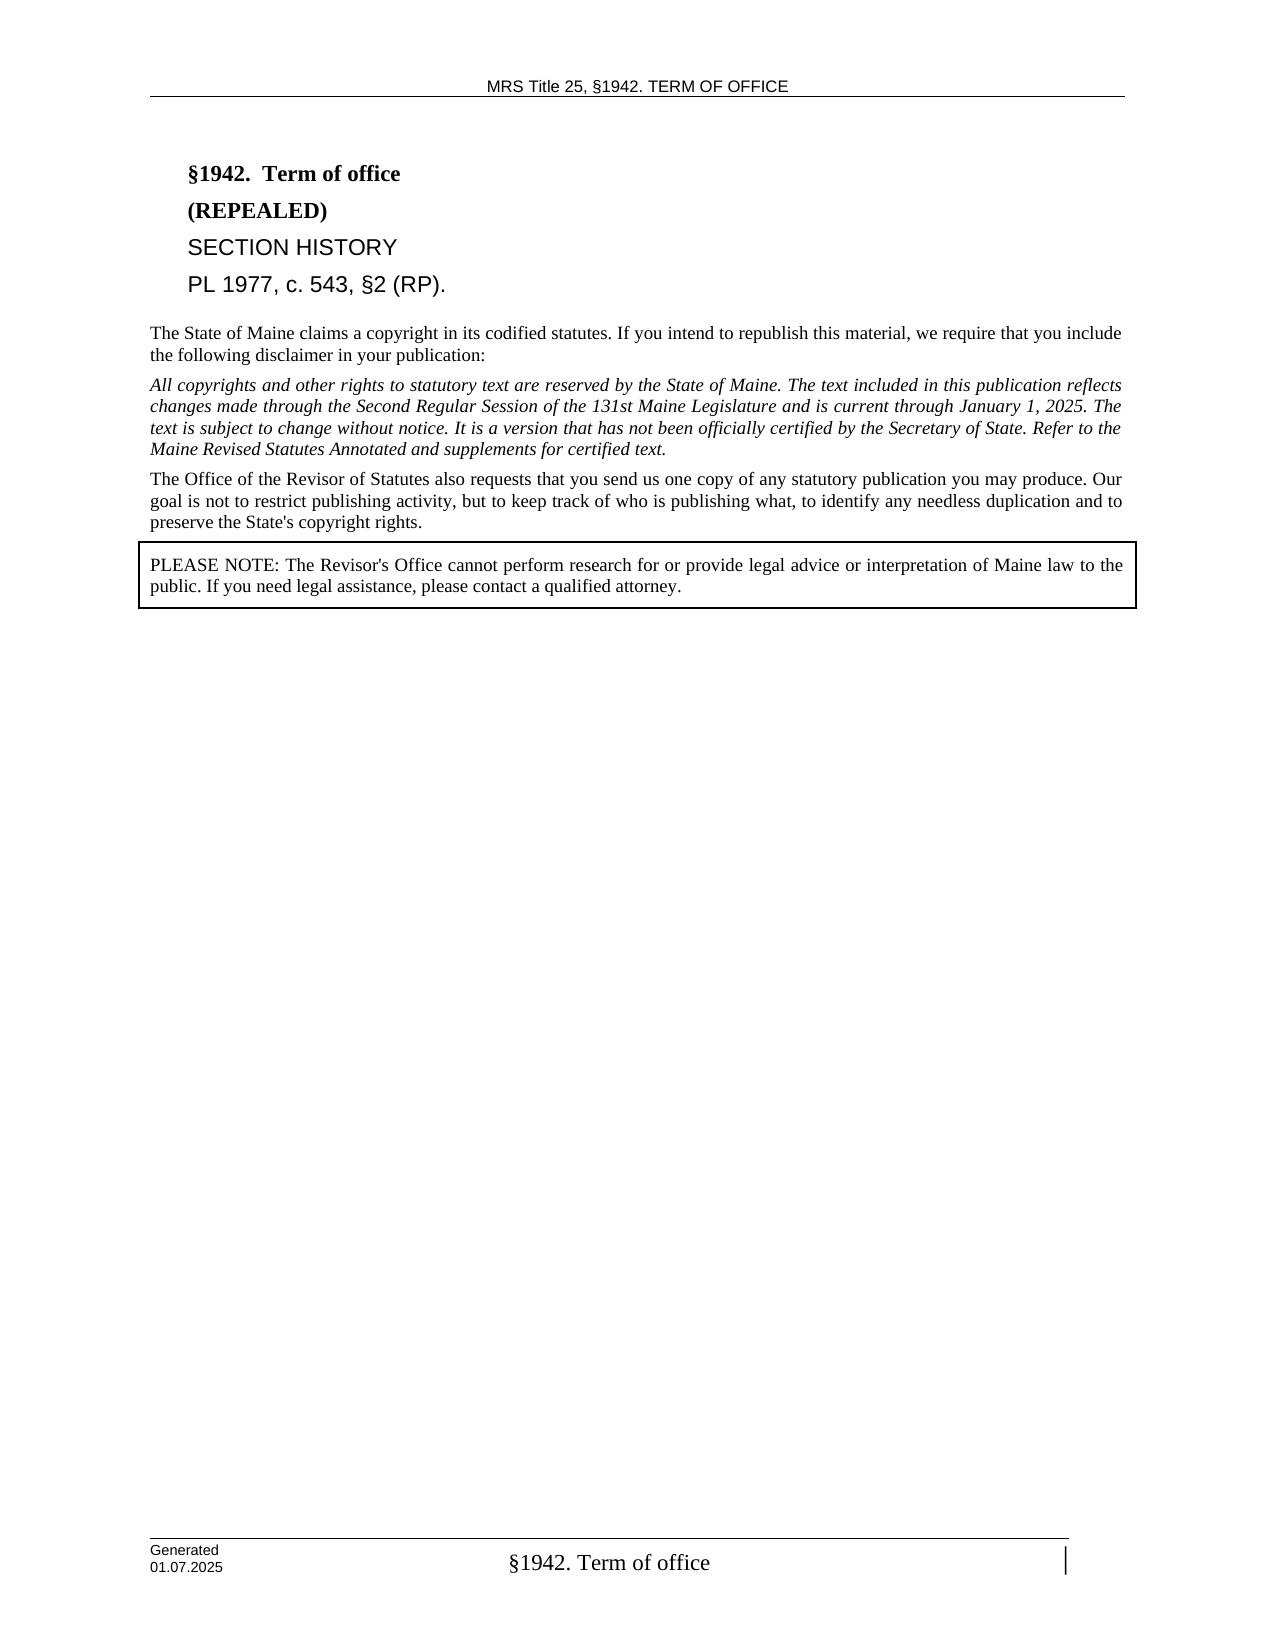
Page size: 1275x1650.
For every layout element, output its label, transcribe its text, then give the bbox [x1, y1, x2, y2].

text All copyrights and other rights to statutory text are reserved by the State of Maine. The text included in this publication reflects changes made through the Second Regular Session of the 131st Maine Legislature and is current through January 1, 2025 . The text is subject to change without notice. It is a version that has not been officially certified by the Secretary of State. Refer to the Maine Revised Statutes Annotated and supplements for certified text. [150, 373, 1125, 460]
text SECTION HISTORY [187, 234, 1125, 260]
text The State of Maine claims a copyright in its codified statutes. If you intend to republish this material, we require that you include the following disclaimer in your publication: [150, 322, 1125, 365]
text (REPEALED) [187, 197, 1125, 223]
text PLEASE NOTE: The Revisor's Office cannot perform research for or provide legal advice or interpretation of Maine law to the public. If you need legal assistance, please contact a qualified attorney. [140, 543, 1135, 607]
text §1942. Term of office [187, 160, 1125, 187]
text PL 1977, c. 543, §2 (RP). [187, 271, 1125, 297]
text The Office of the Revisor of Statutes also requests that you send us one copy of any statutory publication you may produce. Our goal is not to restrict publishing activity, but to keep track of who is publishing what, to identify any needless duplication and to preserve the State's copyright rights. [150, 468, 1125, 533]
